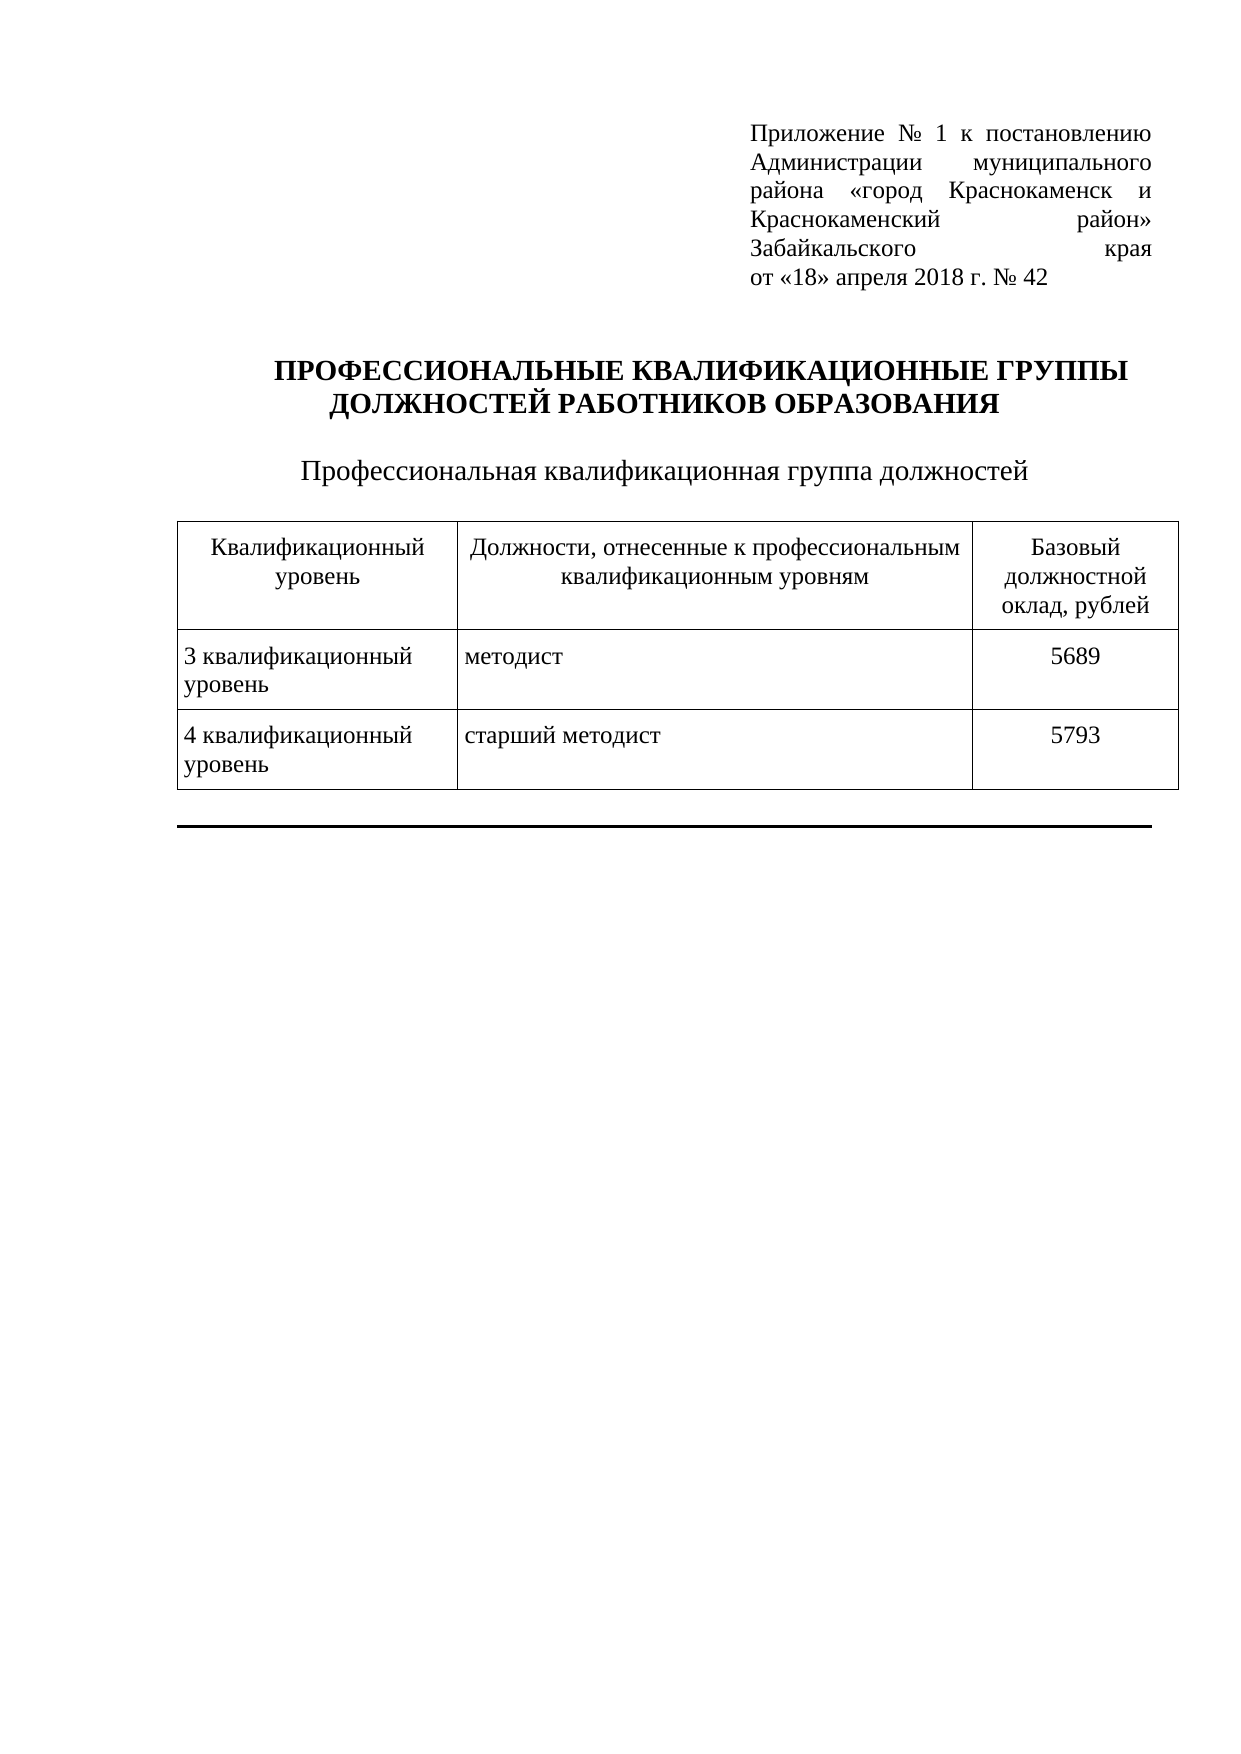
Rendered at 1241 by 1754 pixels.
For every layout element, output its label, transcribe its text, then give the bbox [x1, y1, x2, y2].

table_header Приложение № 1 к постановлению Администрации муниципального района «город Краснокаменск и Краснокаменский район» Забайкальского края от «18» апреля 2018 г. № 42 [739, 118, 1163, 319]
table_header Должности, отнесенные к профессиональным квалификационным уровням [458, 522, 972, 629]
table_cell 3 квалификационный уровень [178, 630, 457, 709]
table_cell 4 квалификационный уровень [178, 710, 457, 789]
table_cell старший методист [458, 710, 972, 789]
text Профессиональная квалификационная группа должностей [177, 453, 1152, 487]
table_cell методист [458, 630, 972, 709]
table_cell 5689 [973, 630, 1178, 709]
text ПРОФЕССИОНАЛЬНЫЕ КВАЛИФИКАЦИОННЫЕ ГРУППЫ ДОЛЖНОСТЕЙ РАБОТНИКОВ ОБРАЗОВАНИЯ [177, 353, 1152, 420]
table_header Базовый должностной оклад, рублей [973, 522, 1178, 629]
table_header Квалификационный уровень [178, 522, 457, 629]
table_cell 5793 [973, 710, 1178, 789]
